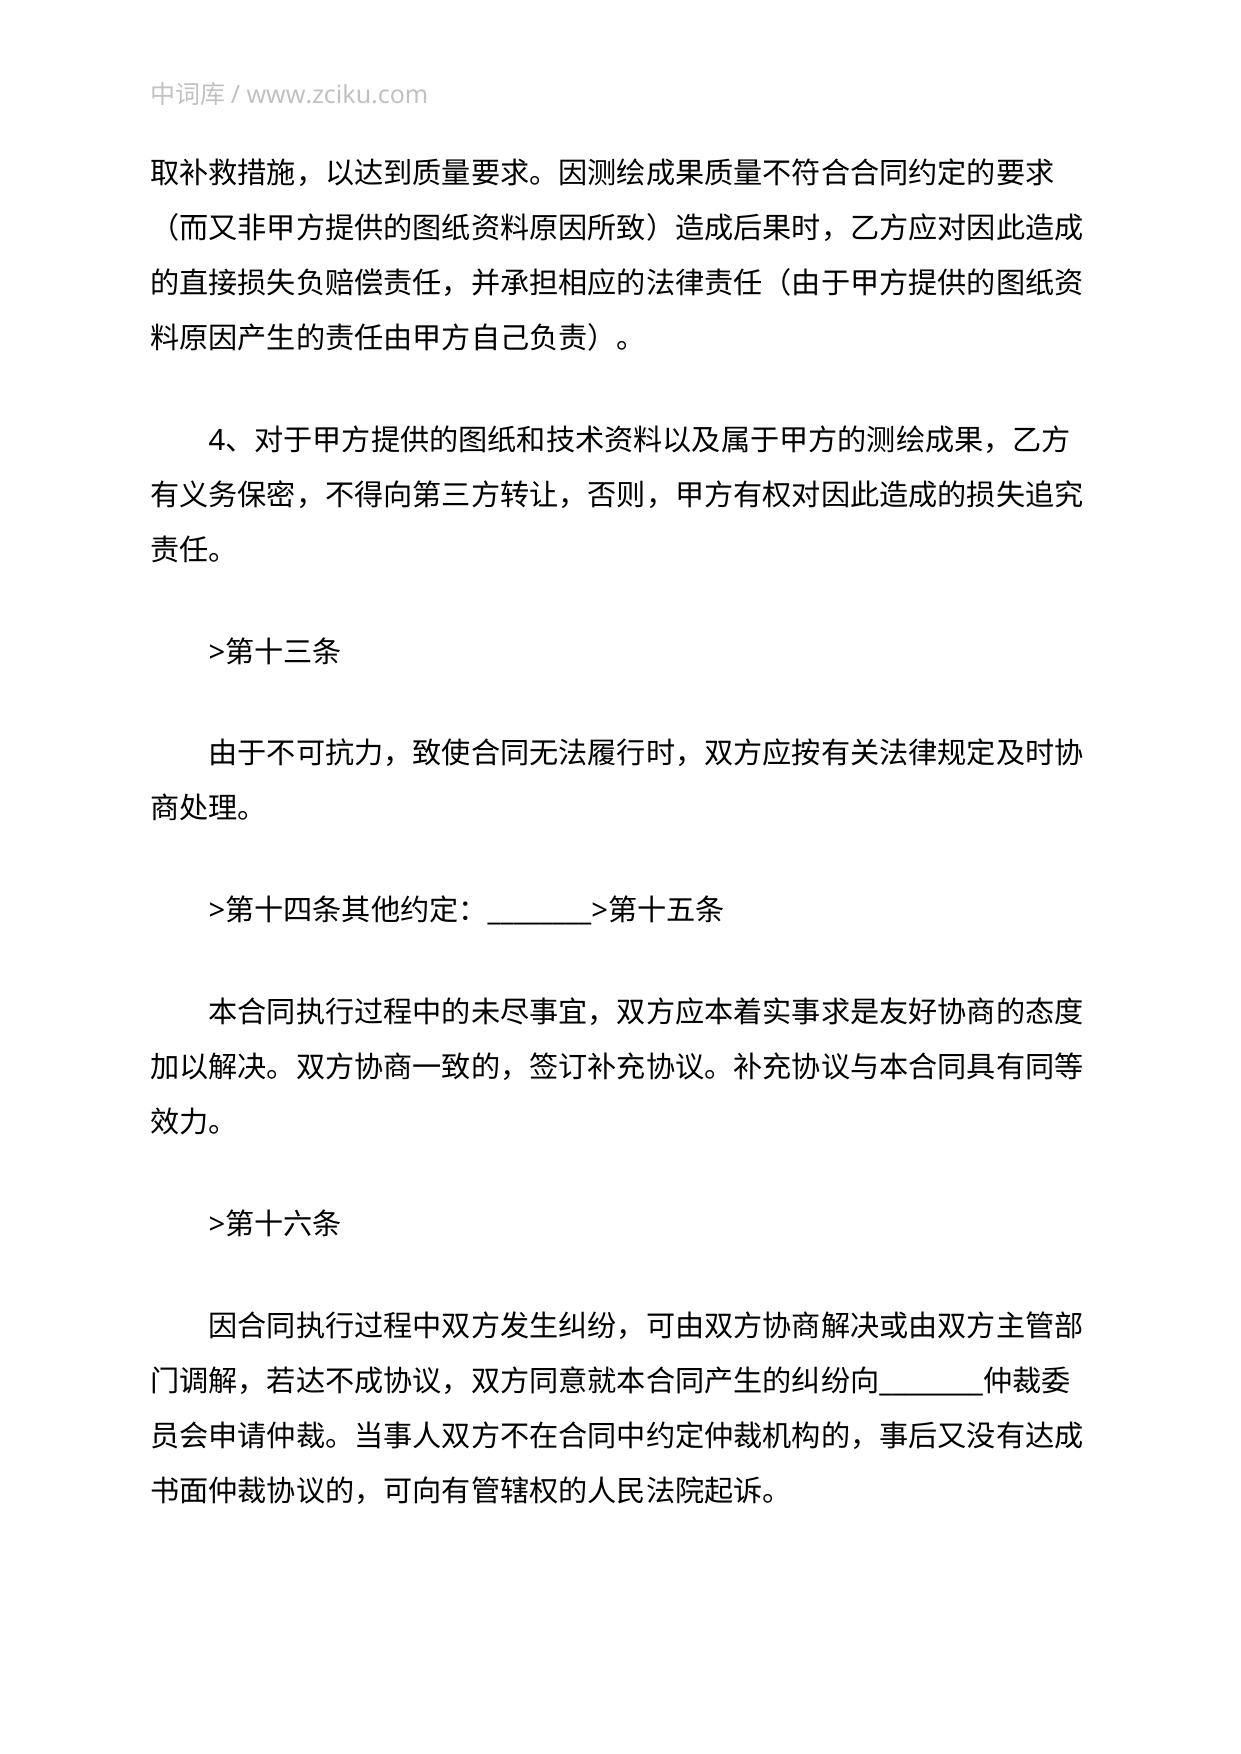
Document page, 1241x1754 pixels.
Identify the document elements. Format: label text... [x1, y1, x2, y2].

text 因合同执行过程中双方发生纠纷，可由双方协商解决或由双方主管部门调解，若达不成协议，双方同意就本合同产生的纠纷向________仲裁委员会申请仲裁。当事人双方不在合同中约定仲裁机构的，事后又没有达成书面仲裁协议的，可向有管辖权的人民法院起诉。 [150, 1302, 1090, 1509]
text 本合同执行过程中的未尽事宜，双方应本着实事求是友好协商的态度加以解决。双方协商一致的，签订补充协议。补充协议与本合同具有同等效力。 [150, 989, 1090, 1141]
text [150, 150, 1090, 357]
text >第十六条 [150, 1200, 1090, 1243]
text 4、对于甲方提供的图纸和技术资料以及属于甲方的测绘成果，乙方有义务保密，不得向第三方转让，否则，甲方有权对因此造成的损失追究责任。 [150, 416, 1090, 569]
text >第十三条 [150, 628, 1090, 671]
text >第十四条其他约定：________>第十五条 [150, 887, 1090, 929]
text 由于不可抗力，致使合同无法履行时，双方应按有关法律规定及时协商处理。 [150, 730, 1090, 827]
